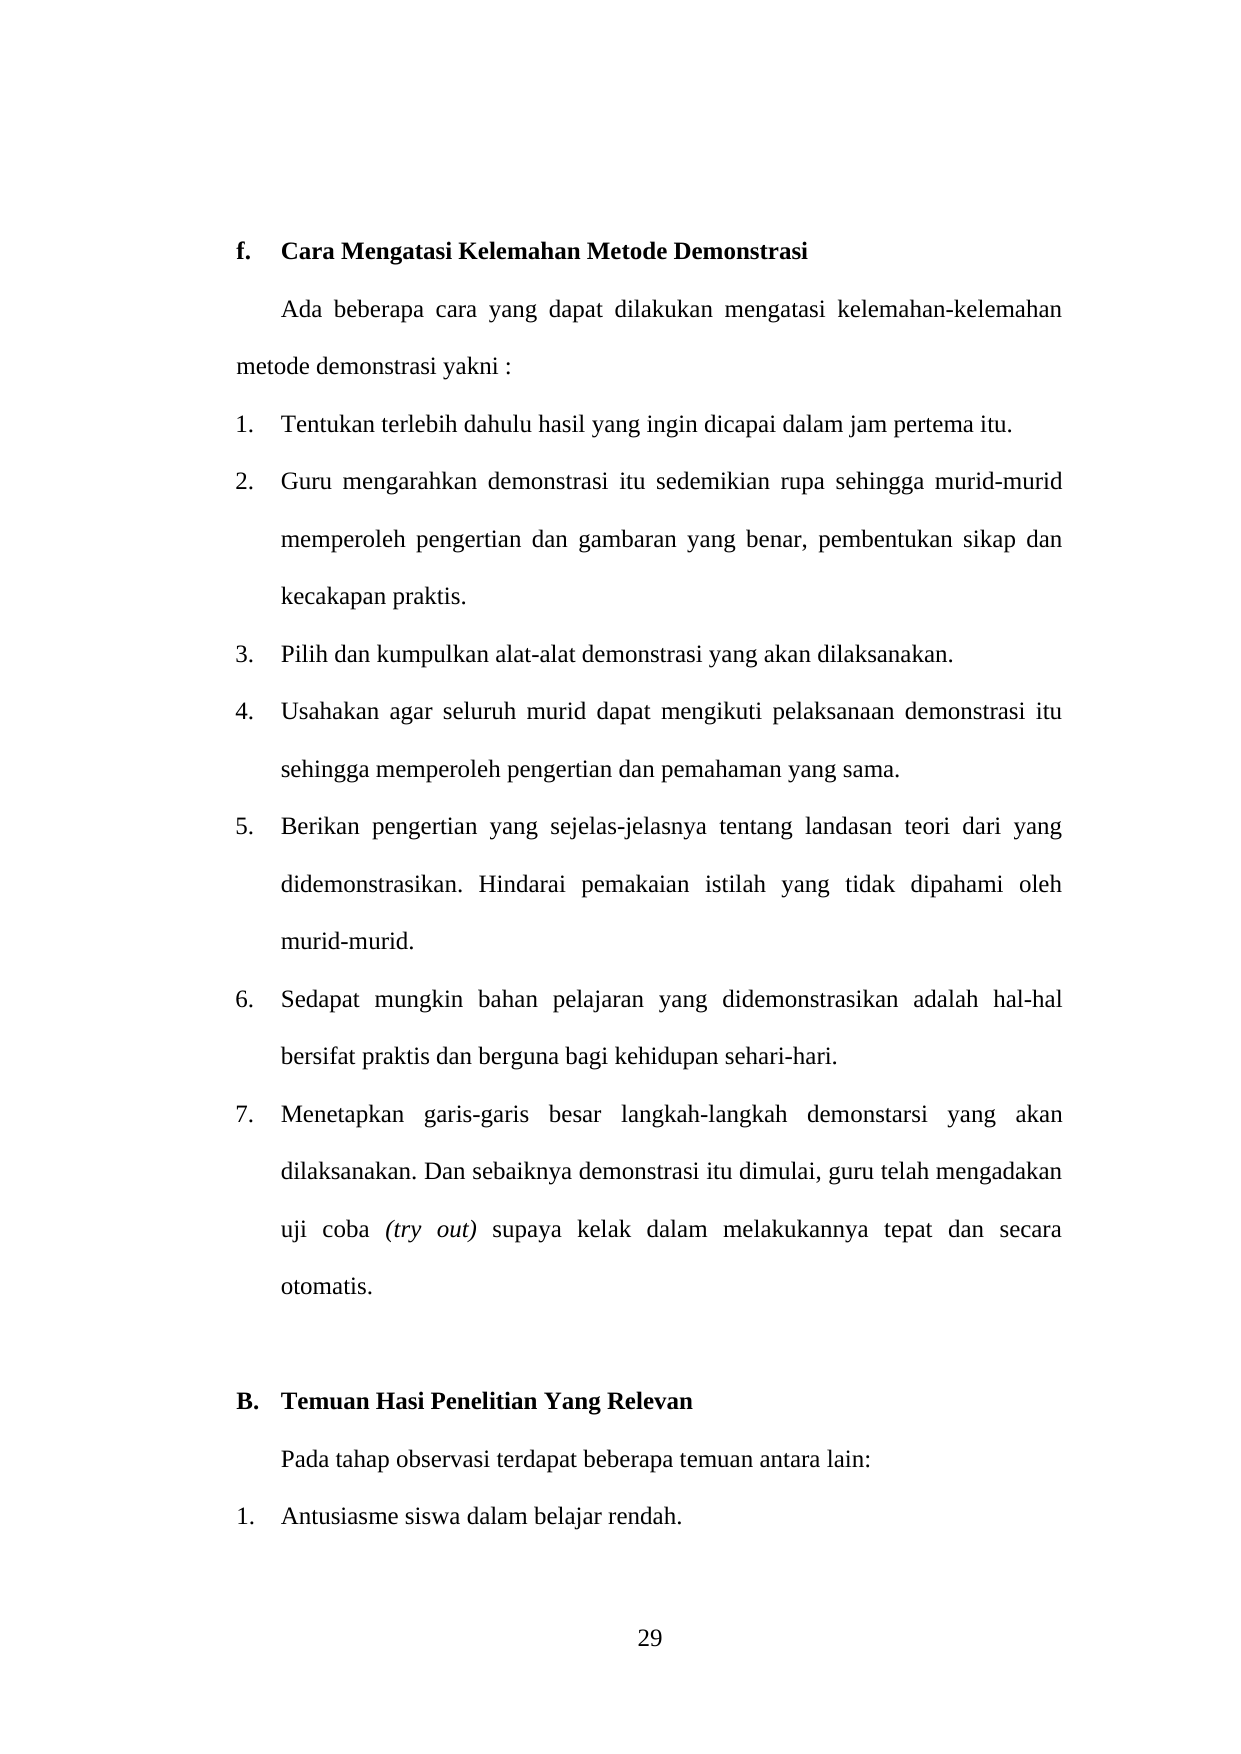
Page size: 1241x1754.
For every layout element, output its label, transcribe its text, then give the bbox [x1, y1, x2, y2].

list Tentukan terlebih dahulu hasil yang ingin dicapai dalam jam pertema itu. [235, 409, 1063, 437]
list Antusiasme siswa dalam belajar rendah. [236, 1501, 1063, 1530]
text Pada tahap observasi terdapat beberapa temuan antara lain: [236, 1444, 1063, 1472]
list Usahakan agar seluruh murid dapat mengikuti pelaksanaan demonstrasi itu sehingga memperoleh pengertian dan pemahaman yang sama. [235, 696, 1063, 782]
list Temuan Hasi Penelitian Yang Relevan [236, 1386, 1063, 1415]
list Pilih dan kumpulkan alat-alat demonstrasi yang akan dilaksanakan. [235, 639, 1063, 667]
list Cara Mengatasi Kelemahan Metode Demonstrasi [236, 236, 1063, 265]
list Menetapkan garis-garis besar langkah-langkah demonstarsi yang akan dilaksanakan. Dan sebaiknya demonstrasi itu dimulai, guru telah mengadakan uji coba (try out) supaya kelak dalam melakukannya tepat dan secara otomatis. [235, 1099, 1063, 1300]
list Sedapat mungkin bahan pelajaran yang didemonstrasikan adalah hal-hal bersifat praktis dan berguna bagi kehidupan sehari-hari. [235, 984, 1063, 1070]
list Berikan pengertian yang sejelas-jelasnya tentang landasan teori dari yang didemonstrasikan. Hindarai pemakaian istilah yang tidak dipahami oleh murid-murid. [235, 811, 1063, 955]
text Ada beberapa cara yang dapat dilakukan mengatasi kelemahan-kelemahan metode demonstrasi yakni : [236, 294, 1063, 380]
list Guru mengarahkan demonstrasi itu sedemikian rupa sehingga murid-murid memperoleh pengertian dan gambaran yang benar, pembentukan sikap dan kecakapan praktis. [235, 466, 1063, 610]
